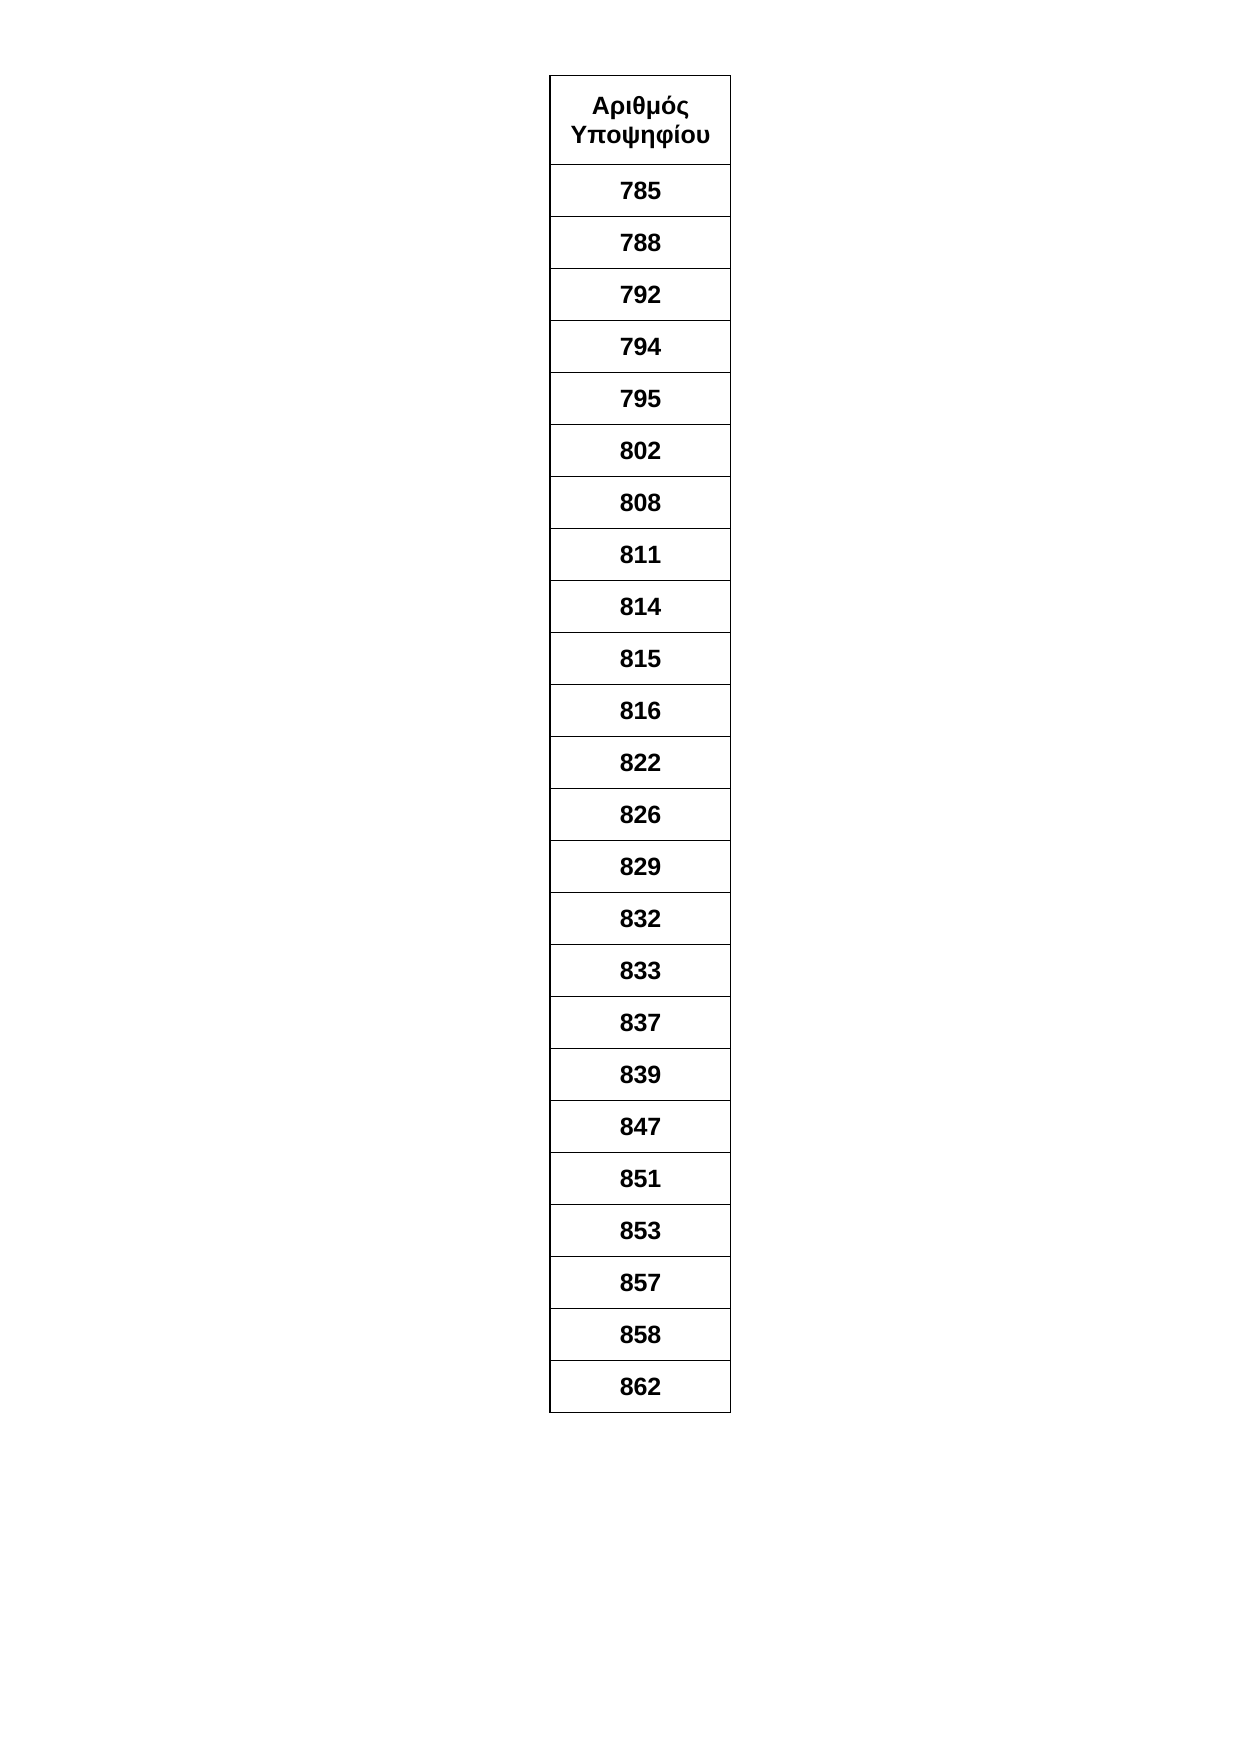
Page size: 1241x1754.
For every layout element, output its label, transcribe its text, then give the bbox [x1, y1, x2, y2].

table_cell 785 [551, 165, 730, 216]
table_cell 857 [551, 1257, 730, 1308]
table_cell 814 [551, 581, 730, 632]
table_cell 826 [551, 789, 730, 840]
table_cell 822 [551, 737, 730, 788]
table_cell 794 [551, 321, 730, 372]
table_cell 802 [551, 425, 730, 476]
table_cell 851 [551, 1153, 730, 1204]
table_cell 862 [551, 1361, 730, 1412]
table_cell 808 [551, 477, 730, 528]
table_cell 847 [551, 1101, 730, 1152]
table_cell 788 [551, 217, 730, 268]
table_cell 832 [551, 893, 730, 944]
table_cell 811 [551, 529, 730, 580]
table_cell 795 [551, 373, 730, 424]
table_cell 858 [551, 1309, 730, 1359]
table_cell 816 [551, 685, 730, 736]
table_cell 815 [551, 633, 730, 684]
table_cell 829 [551, 841, 730, 892]
table_cell 792 [551, 269, 730, 320]
table_cell 833 [551, 945, 730, 996]
table_header Αριθμός Υποψηφίου [551, 76, 730, 164]
table_cell 837 [551, 997, 730, 1048]
table_cell 853 [551, 1205, 730, 1256]
table_cell 839 [551, 1049, 730, 1100]
